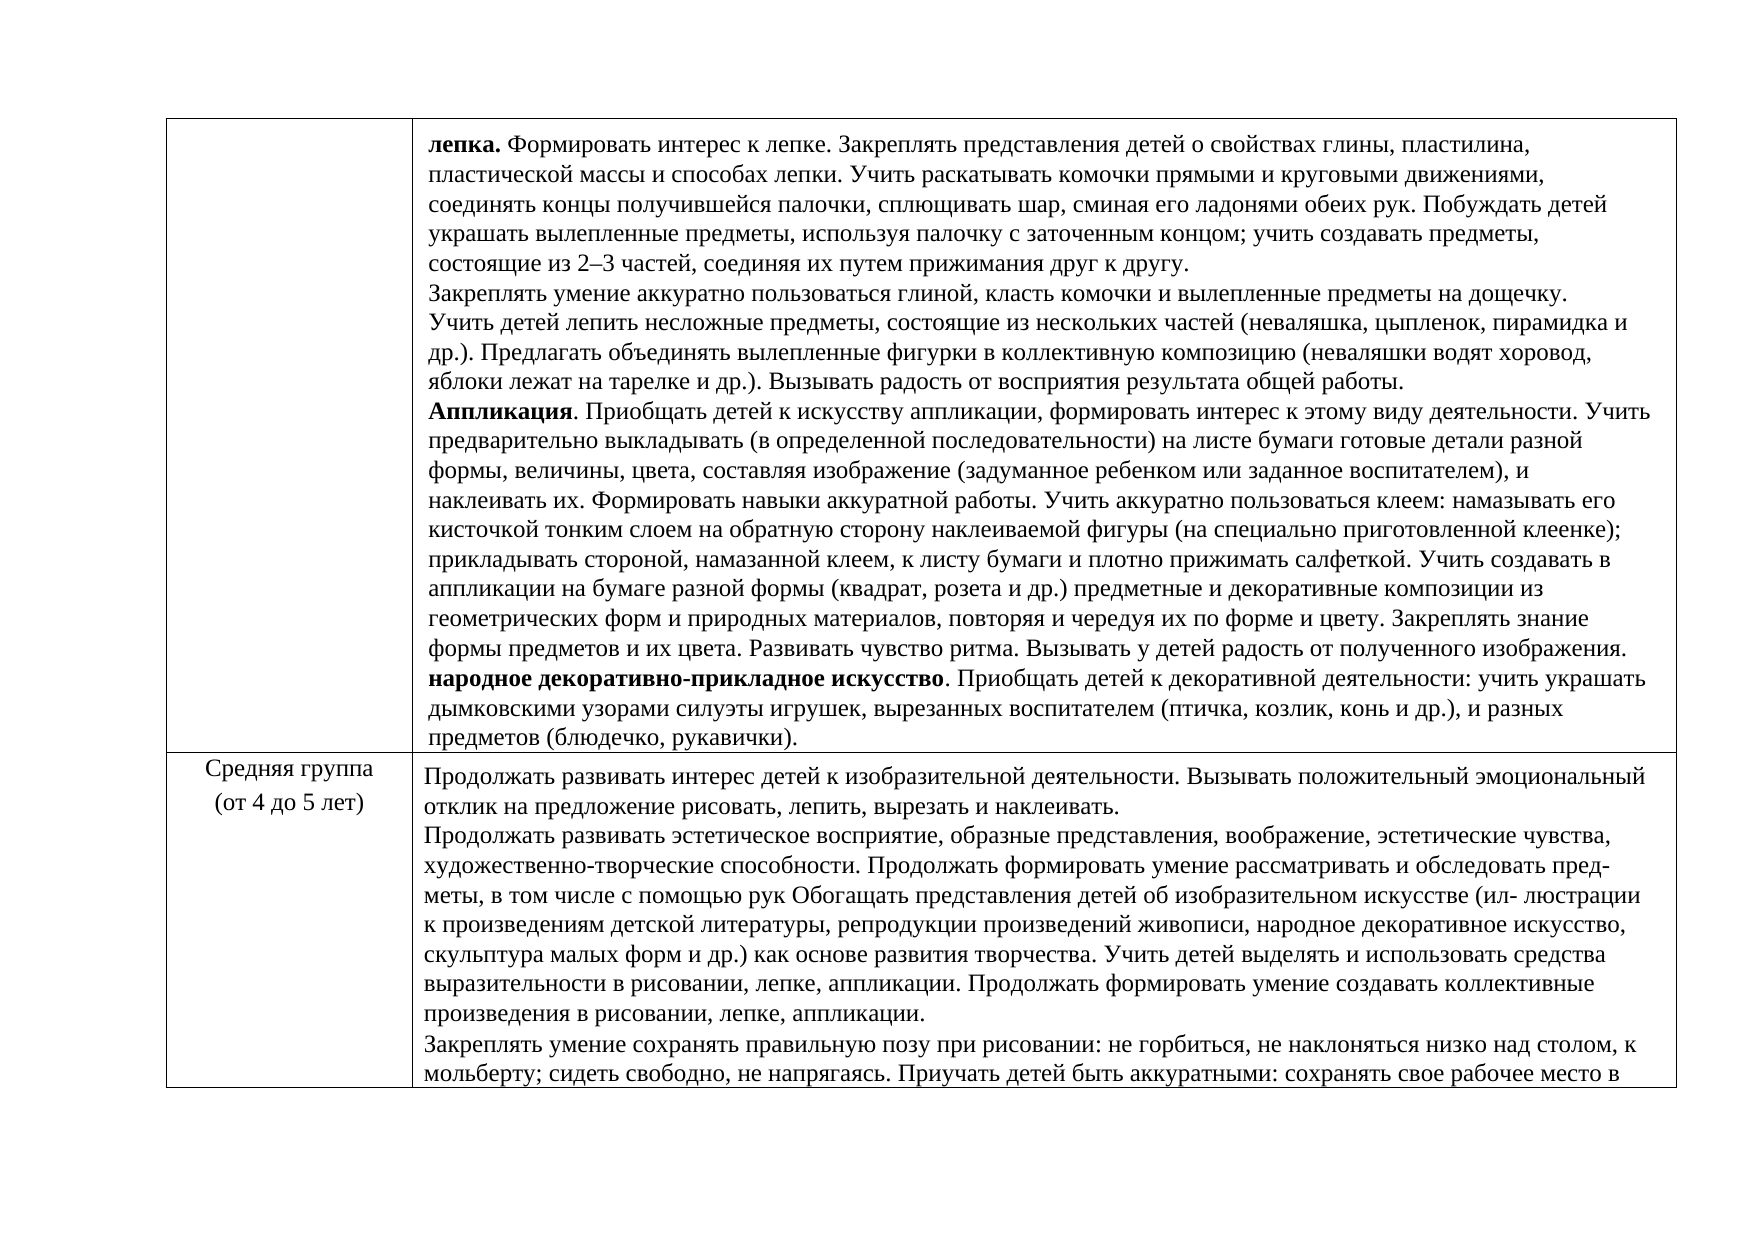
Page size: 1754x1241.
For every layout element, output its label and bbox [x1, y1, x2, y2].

table_cell [167, 753, 412, 1087]
table_cell [413, 753, 1676, 1087]
table_cell [413, 119, 1676, 752]
table_cell [167, 119, 412, 752]
